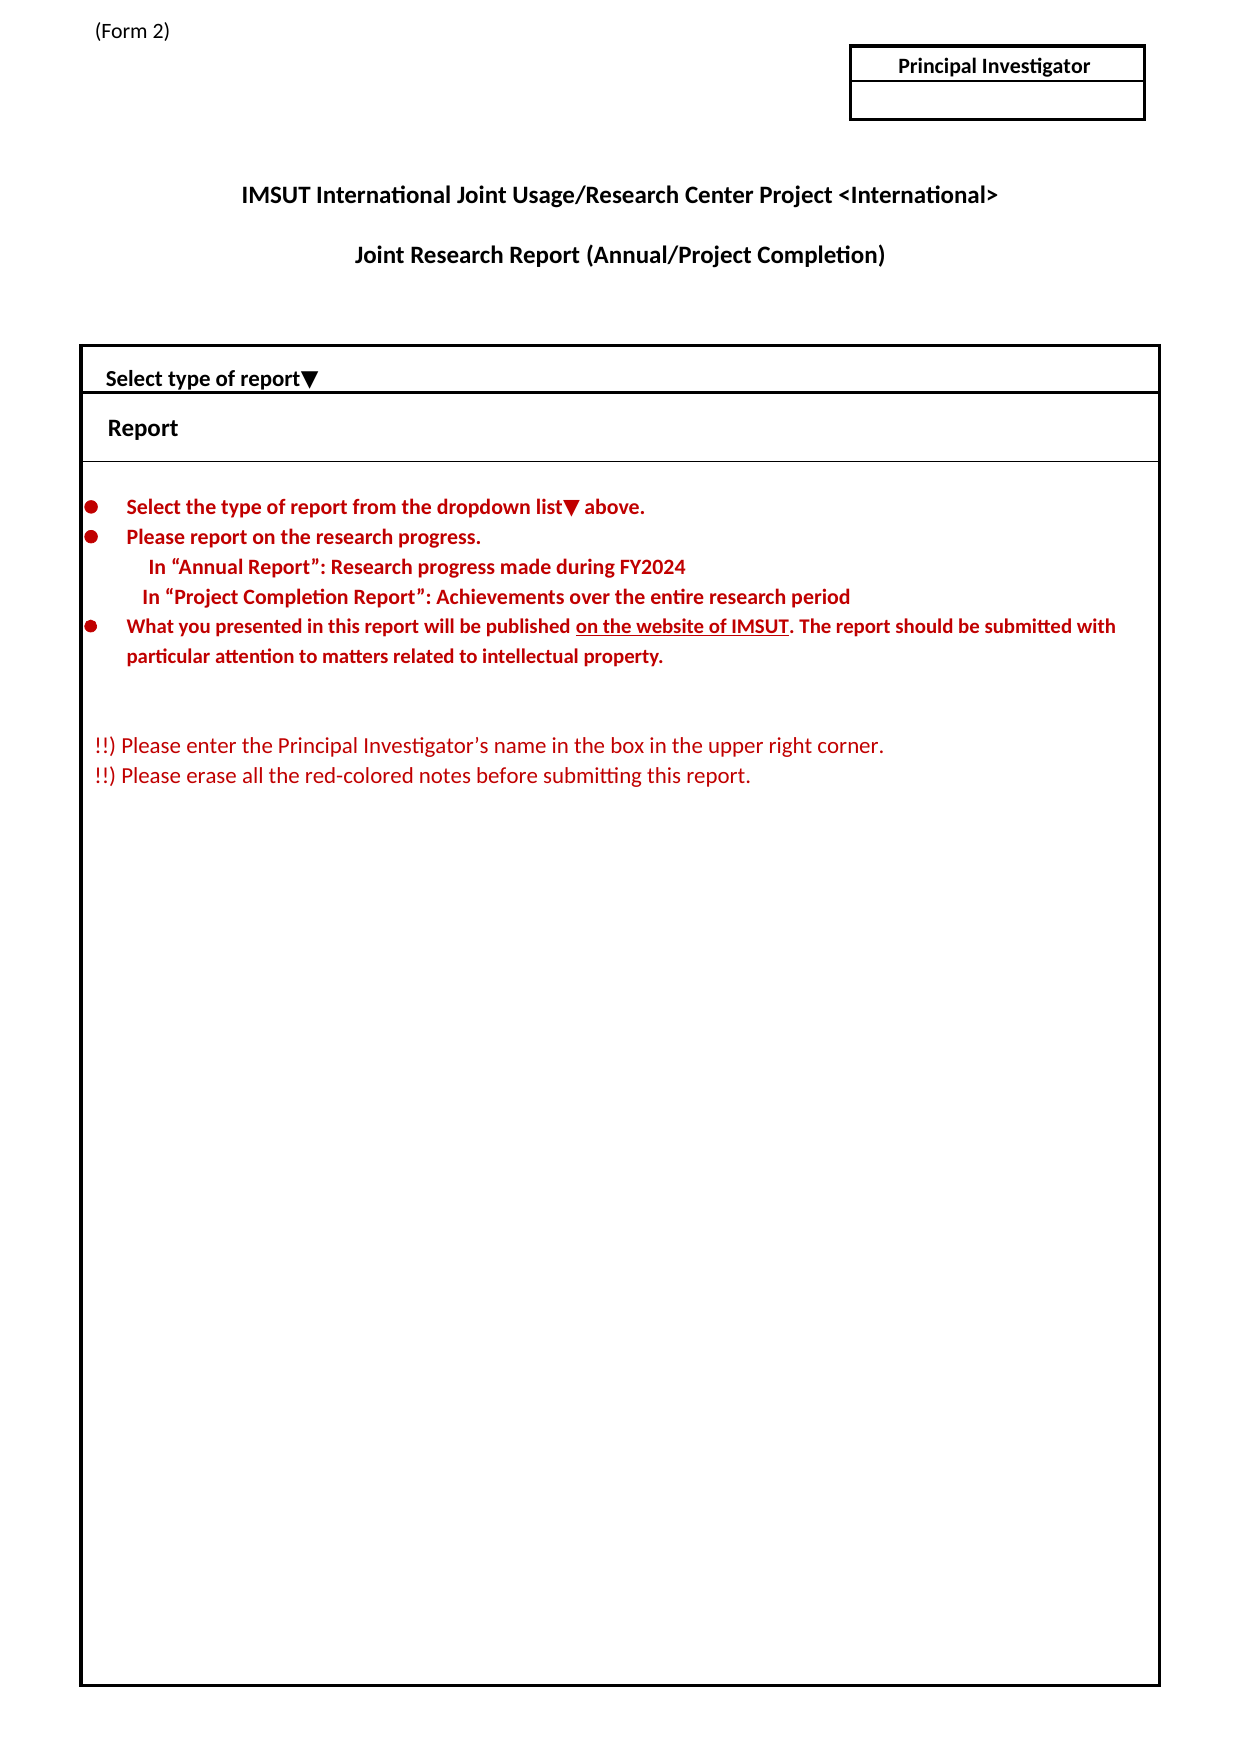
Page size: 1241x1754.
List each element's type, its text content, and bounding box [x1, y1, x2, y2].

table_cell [83, 462, 1158, 1684]
table_header [83, 347, 1154, 391]
table_cell Report [83, 394, 1154, 461]
text IMSUT International Joint Usage/Research Center Project <International> [94, 165, 1146, 224]
table_header [1154, 347, 1158, 391]
text Joint Research Report (Annual/Project Completion) [94, 224, 1146, 284]
table_cell [1154, 394, 1158, 461]
